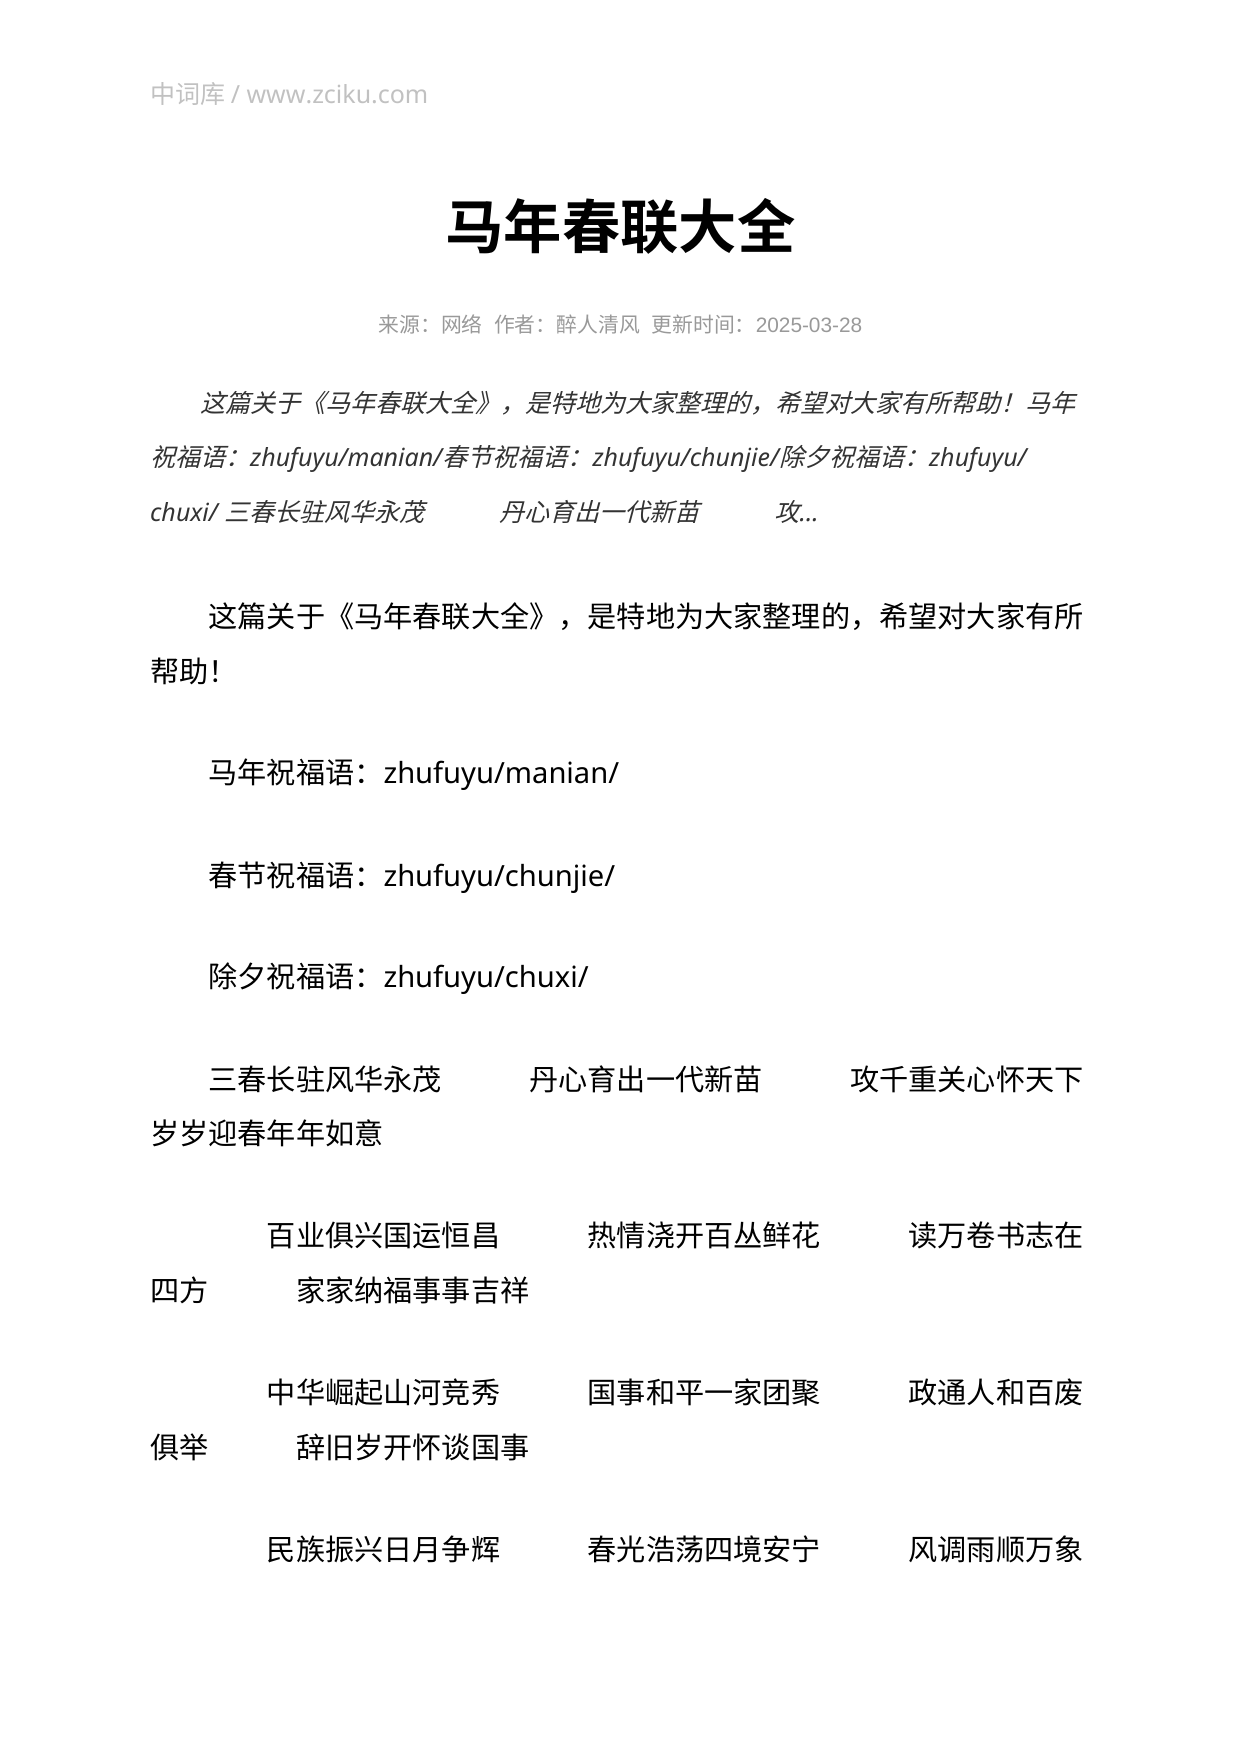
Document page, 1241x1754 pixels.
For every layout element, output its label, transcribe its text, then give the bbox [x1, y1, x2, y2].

text 除夕祝福语：zhufuyu/chuxi/ [150, 954, 1090, 996]
text 百业俱兴国运恒昌 热情浇开百丛鲜花 读万卷书志在四方 家家纳福事事吉祥 [150, 1213, 1090, 1310]
text 春节祝福语：zhufuyu/chunjie/ [150, 852, 1090, 894]
text 这篇关于《马年春联大全》，是特地为大家整理的，希望对大家有所帮助！马年祝福语：zhufuyu/manian/春节祝福语：zhufuyu/chunjie/除夕祝福语：zhufuyu/chuxi/ 三春长驻风华永茂 丹心育出一代新苗 攻... [150, 383, 1090, 528]
text 三春长驻风华永茂 丹心育出一代新苗 攻千重关心怀天下 岁岁迎春年年如意 [150, 1056, 1090, 1153]
text 中华崛起山河竞秀 国事和平一家团聚 政通人和百废俱举 辞旧岁开怀谈国事 [150, 1369, 1090, 1467]
text 来源：网络 作者：醉人清风 更新时间：2025-03-28 [150, 313, 1090, 337]
text 这篇关于《马年春联大全》，是特地为大家整理的，希望对大家有所帮助！ [150, 593, 1090, 691]
text 马年祝福语：zhufuyu/manian/ [150, 750, 1090, 792]
subtitle 马年春联大全 [150, 181, 1090, 266]
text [150, 1526, 1090, 1568]
